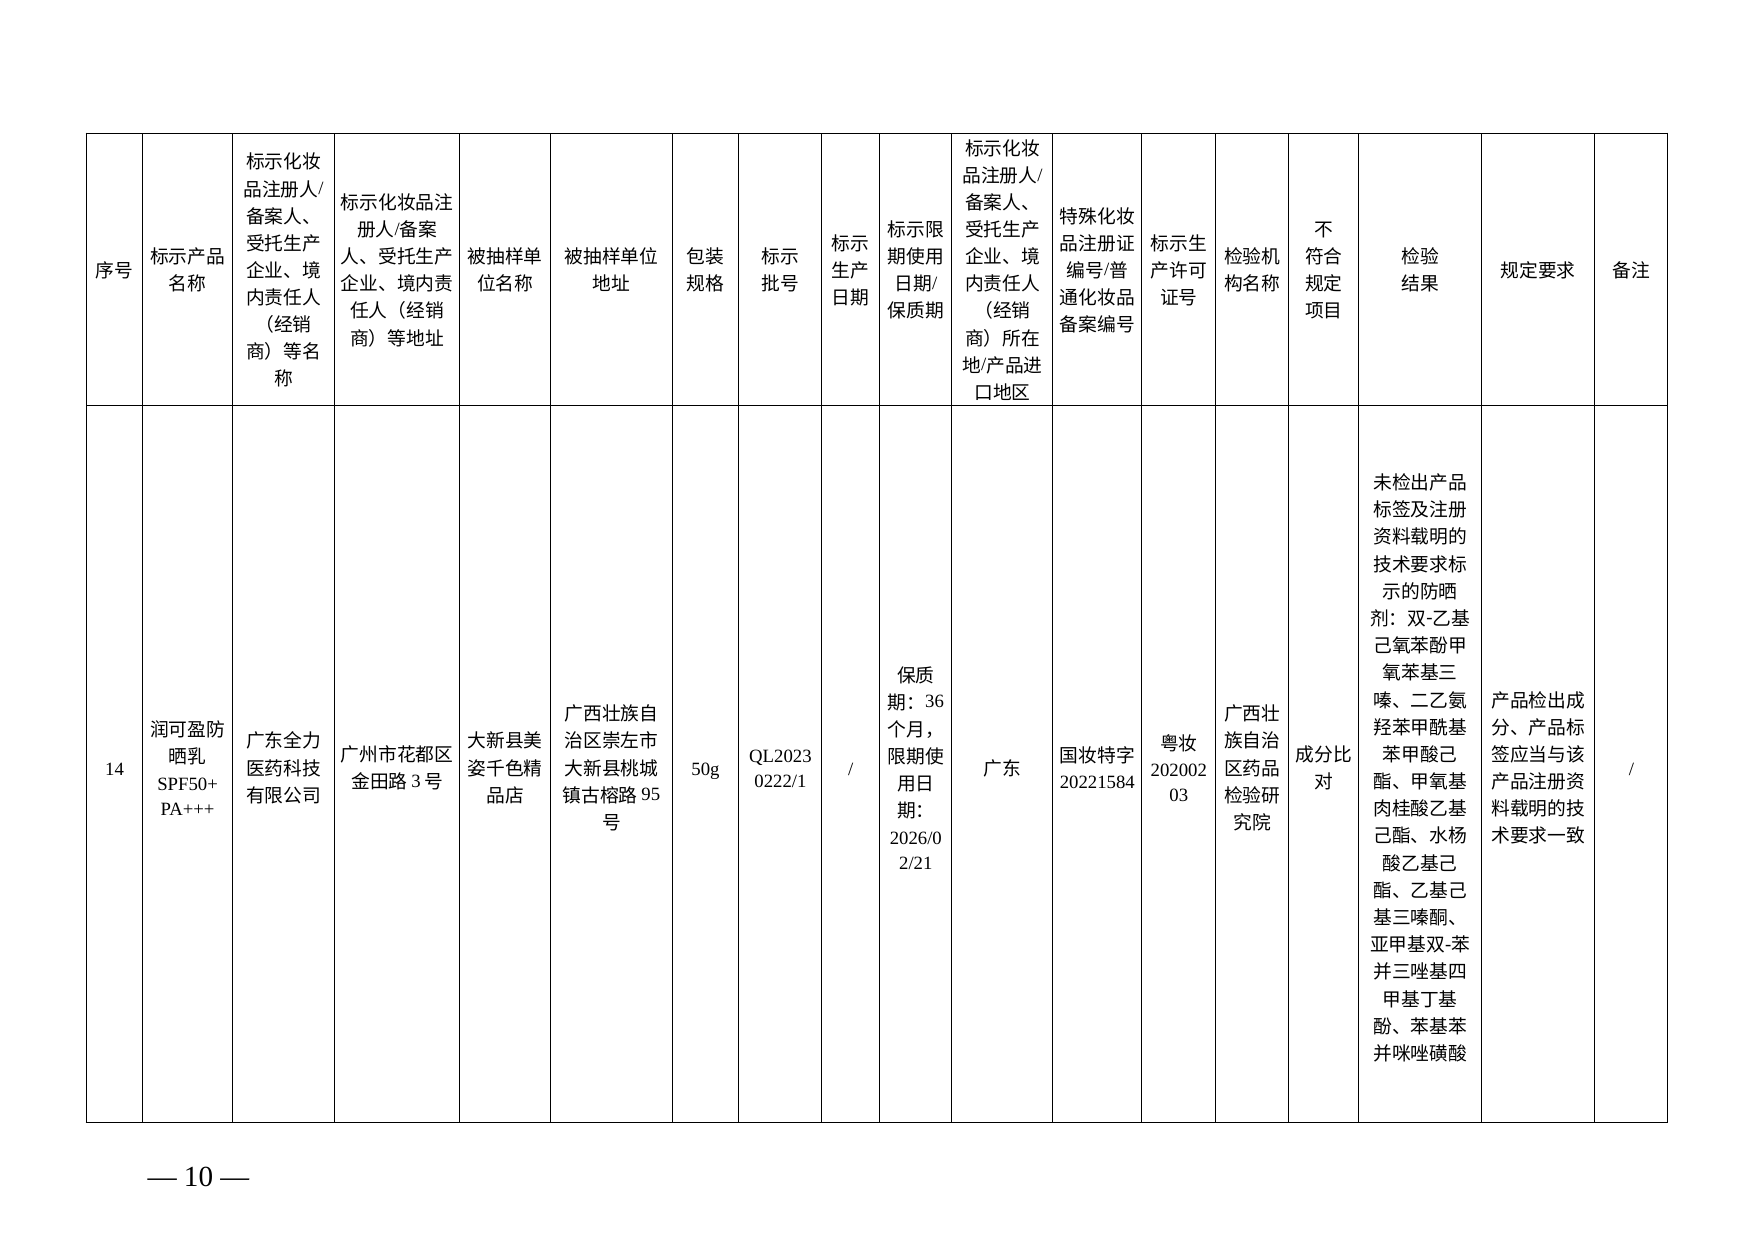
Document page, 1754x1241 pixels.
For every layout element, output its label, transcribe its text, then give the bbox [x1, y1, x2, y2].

table_cell 广西壮族自治区药品检验研究院 [1216, 406, 1288, 1122]
table_cell 产品检出成分、产品标签应当与该产品注册资料载明的技术要求一致 [1482, 406, 1594, 1122]
table_header 检验机构名称 [1216, 134, 1288, 404]
table_cell QL20230222/1 [739, 406, 821, 1122]
table_cell 国妆特字20221584 [1053, 406, 1141, 1122]
table_header 标示 批号 [739, 134, 821, 404]
table_header 标示产品名称 [143, 134, 232, 404]
table_cell 润可盈防晒乳SPF50+ PA+++ [143, 406, 232, 1122]
table_header 标示化妆品注册人/备案人、受托生产企业、境内责任人（经销商）等地址 [335, 134, 459, 404]
table_header 备注 [1595, 134, 1667, 404]
table_cell 保质期：36个月，限期使用日期：2026/02/21 [880, 406, 951, 1122]
table_cell 大新县美姿千色精品店 [460, 406, 550, 1122]
table_header 标示限期使用日期/保质期 [880, 134, 951, 404]
table_header 包装 规格 [673, 134, 738, 404]
table_header 检验 结果 [1359, 134, 1481, 404]
table_cell 成分比对 [1289, 406, 1358, 1122]
table_cell 未检出产品标签及注册资料载明的技术要求标示的防晒剂：双-乙基己氧苯酚甲氧苯基三嗪、二乙氨羟苯甲酰基苯甲酸己酯、甲氧基肉桂酸乙基己酯、水杨酸乙基己酯、乙基己基三嗪酮、亚甲基双-苯并三唑基四甲基丁基酚、苯基苯并咪唑磺酸 [1359, 406, 1481, 1122]
table_header 不 符合 规定 项目 [1289, 134, 1358, 404]
table_header 标示生产许可证号 [1142, 134, 1215, 404]
table_cell 广西壮族自治区崇左市大新县桃城镇古榕路95号 [551, 406, 672, 1122]
table_cell 50g [673, 406, 738, 1122]
table_header 序号 [87, 134, 142, 404]
table_header 标示生产日期 [822, 134, 879, 404]
table_cell / [1595, 406, 1667, 1122]
table_header 标示化妆品注册人/备案人、受托生产企业、境内责任人（经销商）等名称 [233, 134, 334, 404]
table_header 特殊化妆品注册证编号/普通化妆品备案编号 [1053, 134, 1141, 404]
table_cell 广州市花都区金田路3号 [335, 406, 459, 1122]
table_cell 14 [87, 406, 142, 1122]
table_cell / [822, 406, 879, 1122]
table_cell 广东 [952, 406, 1052, 1122]
table_header 被抽样单位地址 [551, 134, 672, 404]
table_header 规定要求 [1482, 134, 1594, 404]
table_cell 广东全力医药科技有限公司 [233, 406, 334, 1122]
table_header 被抽样单位名称 [460, 134, 550, 404]
table_header 标示化妆品注册人/备案人、受托生产企业、境内责任人（经销商）所在地/产品进口地区 [952, 134, 1052, 404]
table_cell 粤妆20200203 [1142, 406, 1215, 1122]
